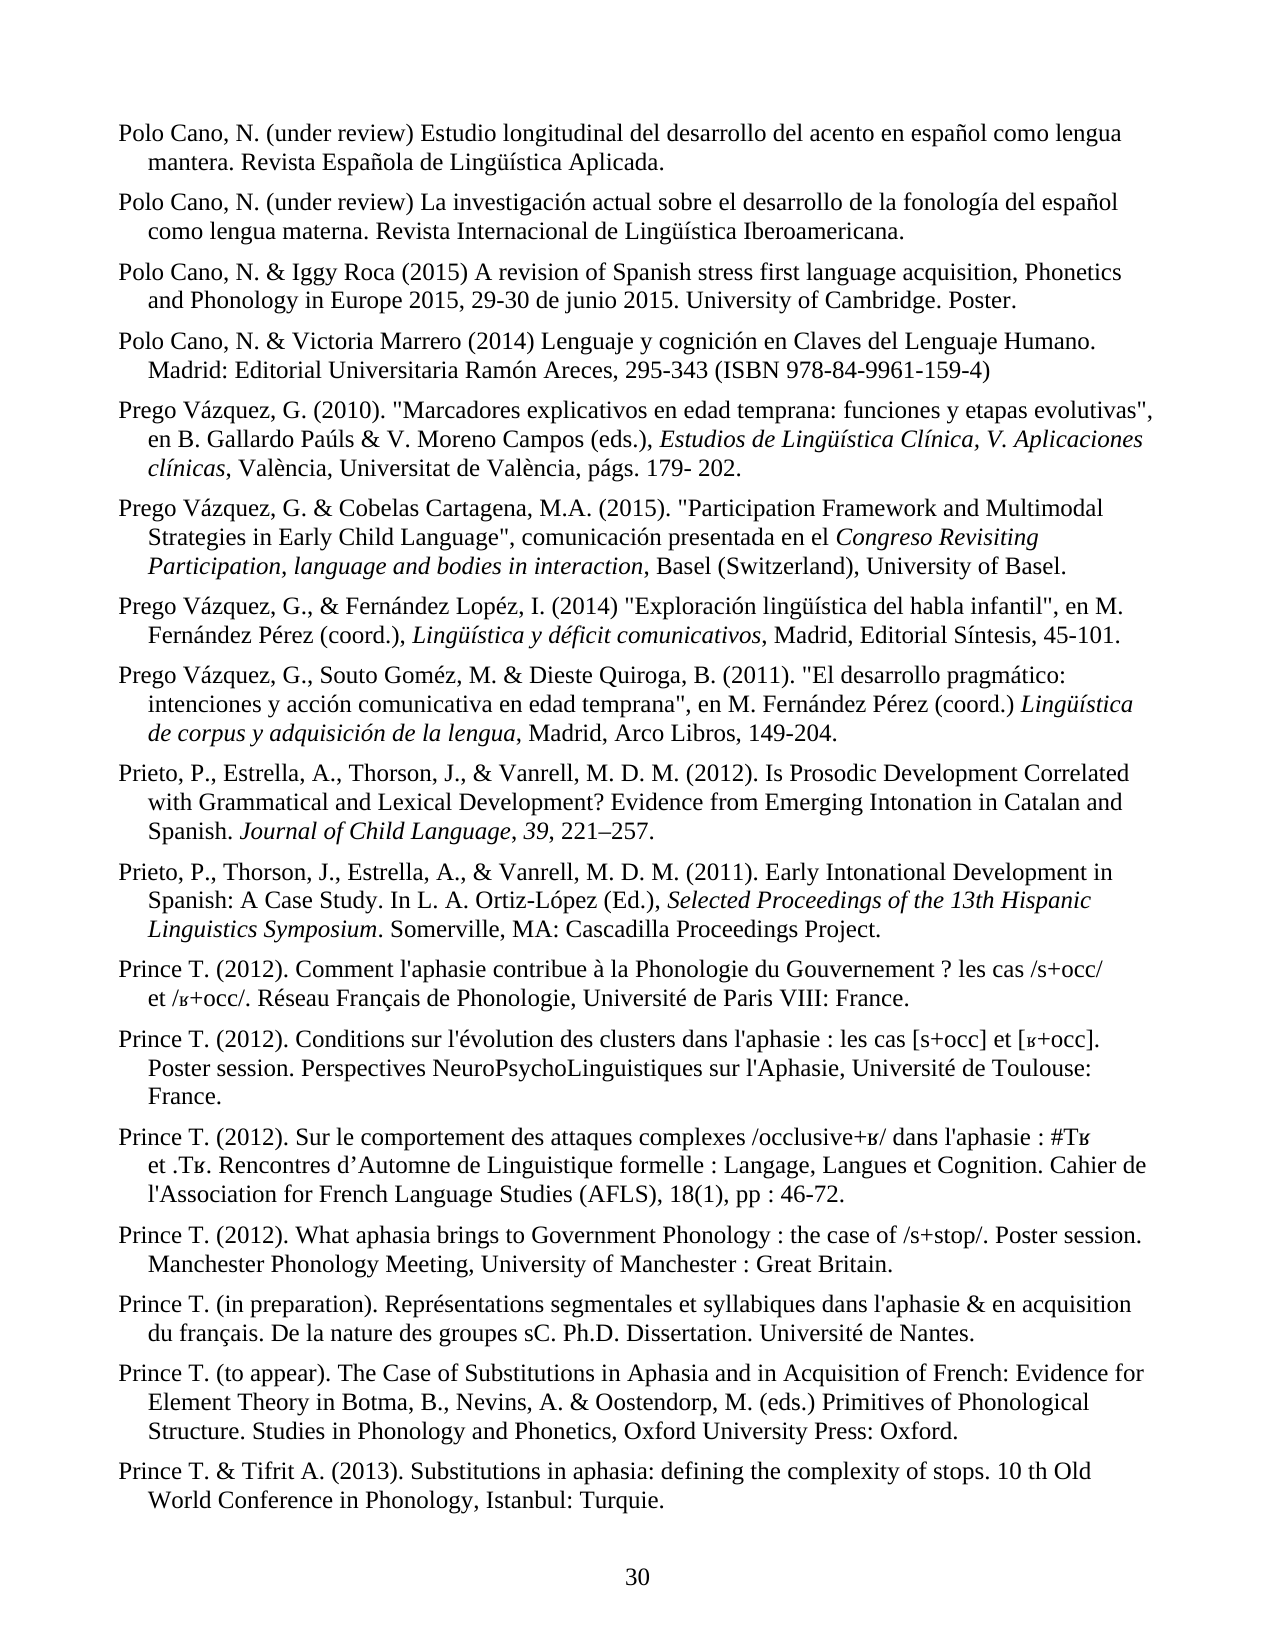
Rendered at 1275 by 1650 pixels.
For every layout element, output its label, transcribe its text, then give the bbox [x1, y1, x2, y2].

text Prieto, P., Estrella, A., Thorson, J., & Vanrell, M. D. M. (2012). Is Prosodic Development Correlated with Grammatical and Lexical Development? Evidence from Emerging Intonation in Catalan and Spanish. Journal of Child Language, 39, 221–257. [118, 758, 1157, 845]
text Prego Vázquez, G. & Cobelas Cartagena, M.A. (2015). "Participation Framework and Multimodal Strategies in Early Child Language", comunicación presentada en el Congreso Revisiting Participation, language and bodies in interaction, Basel (Switzerland), University of Basel. [118, 493, 1157, 579]
text Polo Cano, N. (under review) Estudio longitudinal del desarrollo del acento en español como lengua mantera. Revista Española de Lingüística Aplicada. [118, 118, 1157, 176]
text Prince T. (2012). Sur le comportement des attaques complexes /occlusive+ʁ/ dans l'aphasie : #Tʁ et .Tʁ. Rencontres d’Automne de Linguistique formelle : Langage, Langues et Cognition. Cahier de l'Association for French Language Studies (AFLS), 18(1), pp : 46-72. [118, 1122, 1157, 1208]
text Prince T. (to appear). The Case of Substitutions in Aphasia and in Acquisition of French: Evidence for Element Theory in Botma, B., Nevins, A. & Oostendorp, M. (eds.) Primitives of Phonological Structure. Studies in Phonology and Phonetics, Oxford University Press: Oxford. [118, 1358, 1157, 1445]
text Prince T. (in preparation). Représentations segmentales et syllabiques dans l'aphasie & en acquisition du français. De la nature des groupes sC. Ph.D. Dissertation. Université de Nantes. [118, 1289, 1157, 1347]
text Prince T. (2012). What aphasia brings to Government Phonology : the case of /s+stop/. Poster session. Manchester Phonology Meeting, University of Manchester : Great Britain. [118, 1220, 1157, 1277]
text Prince T. (2012). Comment l'aphasie contribue à la Phonologie du Gouvernement ? les cas /s+occ/ et /ʁ+occ/. Réseau Français de Phonologie, Université de Paris VIII: France. [118, 954, 1157, 1012]
text Prego Vázquez, G., & Fernández Lopéz, I. (2014) "Exploración lingüística del habla infantil", en M. Fernández Pérez (coord.), Lingüística y déficit comunicativos, Madrid, Editorial Síntesis, 45-101. [118, 591, 1157, 649]
text Prieto, P., Thorson, J., Estrella, A., & Vanrell, M. D. M. (2011). Early Intonational Development in Spanish: A Case Study. In L. A. Ortiz-López (Ed.), Selected Proceedings of the 13th Hispanic Linguistics Symposium. Somerville, MA: Cascadilla Proceedings Project. [118, 857, 1157, 943]
text Prego Vázquez, G., Souto Goméz, M. & Dieste Quiroga, B. (2011). "El desarrollo pragmático: intenciones y acción comunicativa en edad temprana", en M. Fernández Pérez (coord.) Lingüística de corpus y adquisición de la lengua, Madrid, Arco Libros, 149-204. [118, 661, 1157, 747]
text Prego Vázquez, G. (2010). "Marcadores explicativos en edad temprana: funciones y etapas evolutivas", en B. Gallardo Paúls & V. Moreno Campos (eds.), Estudios de Lingüística Clínica, V. Aplicaciones clínicas, València, Universitat de València, págs. 179- 202. [118, 395, 1157, 481]
text Polo Cano, N. (under review) La investigación actual sobre el desarrollo de la fonología del español como lengua materna. Revista Internacional de Lingüística Iberoamericana. [118, 187, 1157, 245]
text Prince T. (2012). Conditions sur l'évolution des clusters dans l'aphasie : les cas [s+occ] et [ʁ+occ]. Poster session. Perspectives NeuroPsychoLinguistiques sur l'Aphasie, Université de Toulouse: France. [118, 1024, 1157, 1110]
text Prince T. & Tifrit A. (2013). Substitutions in aphasia: defining the complexity of stops. 10 th Old World Conference in Phonology, Istanbul: Turquie. [118, 1456, 1157, 1514]
text Polo Cano, N. & Iggy Roca (2015) A revision of Spanish stress first language acquisition, Phonetics and Phonology in Europe 2015, 29-30 de junio 2015. University of Cambridge. Poster. [118, 257, 1157, 314]
text Polo Cano, N. & Victoria Marrero (2014) Lenguaje y cognición en Claves del Lenguaje Humano. Madrid: Editorial Universitaria Ramón Areces, 295-343 (ISBN 978-84-9961-159-4) [118, 326, 1157, 383]
